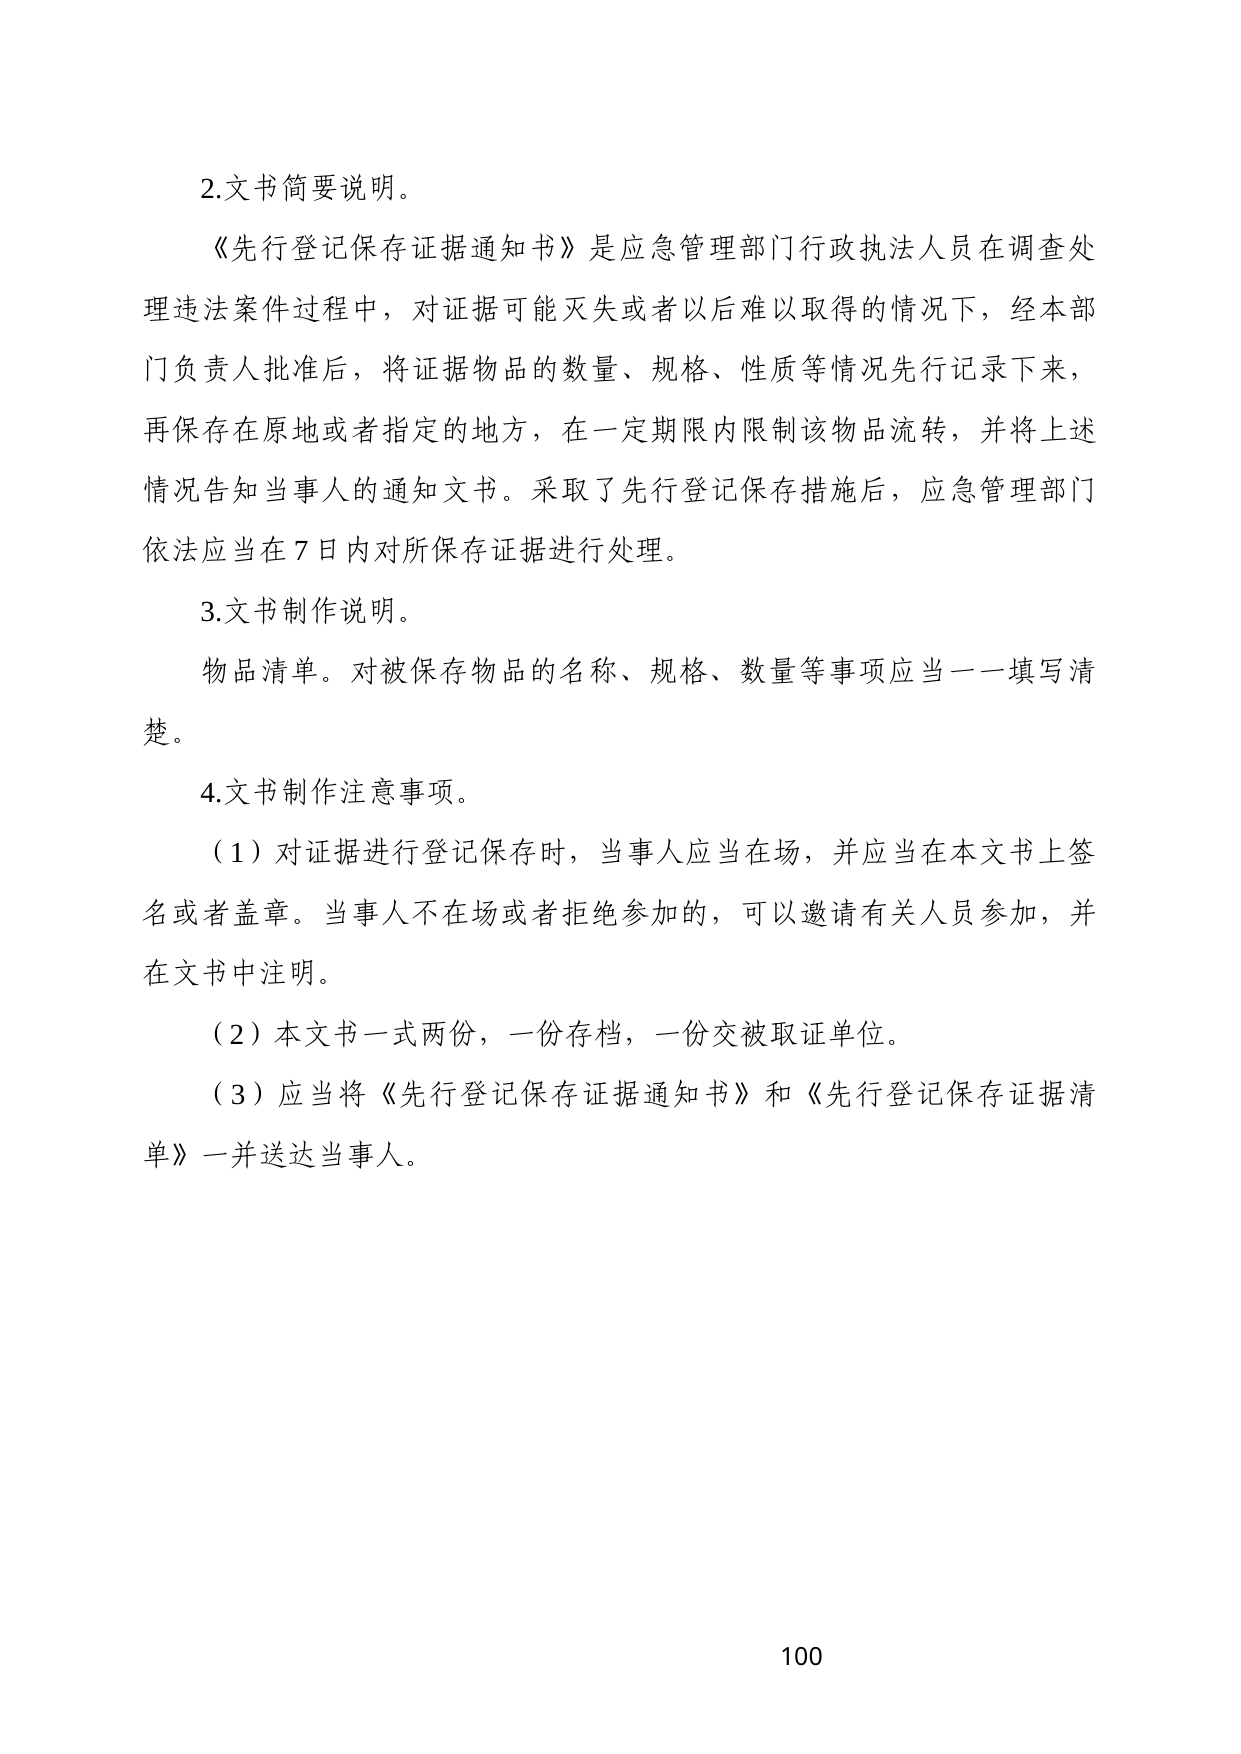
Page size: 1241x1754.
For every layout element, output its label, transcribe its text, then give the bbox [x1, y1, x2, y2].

text 3.文书制作说明。 [142, 573, 1098, 633]
text 物品清单。对被保存物品的名称、规格、数量等事项应当一一填写清楚。 [142, 633, 1098, 754]
text 4.文书制作注意事项。 [142, 754, 1098, 814]
text 2.文书简要说明。 [142, 150, 1098, 210]
text （3）应当将《先行登记保存证据通知书》和《先行登记保存证据清单》一并送达当事人。 [142, 1056, 1098, 1177]
text （2）本文书一式两份，一份存档，一份交被取证单位。 [142, 996, 1098, 1056]
text （1）对证据进行登记保存时，当事人应当在场，并应当在本文书上签名或者盖章。当事人不在场或者拒绝参加的，可以邀请有关人员参加，并在文书中注明。 [142, 814, 1098, 996]
text 《先行登记保存证据通知书》是应急管理部门行政执法人员在调查处理违法案件过程中，对证据可能灭失或者以后难以取得的情况下，经本部门负责人批准后，将证据物品的数量、规格、性质等情况先行记录下来，再保存在原地或者指定的地方，在一定期限内限制该物品流转，并将上述情况告知当事人的通知文书。采取了先行登记保存措施后，应急管理部门依法应当在7日内对所保存证据进行处理。 [142, 210, 1098, 573]
